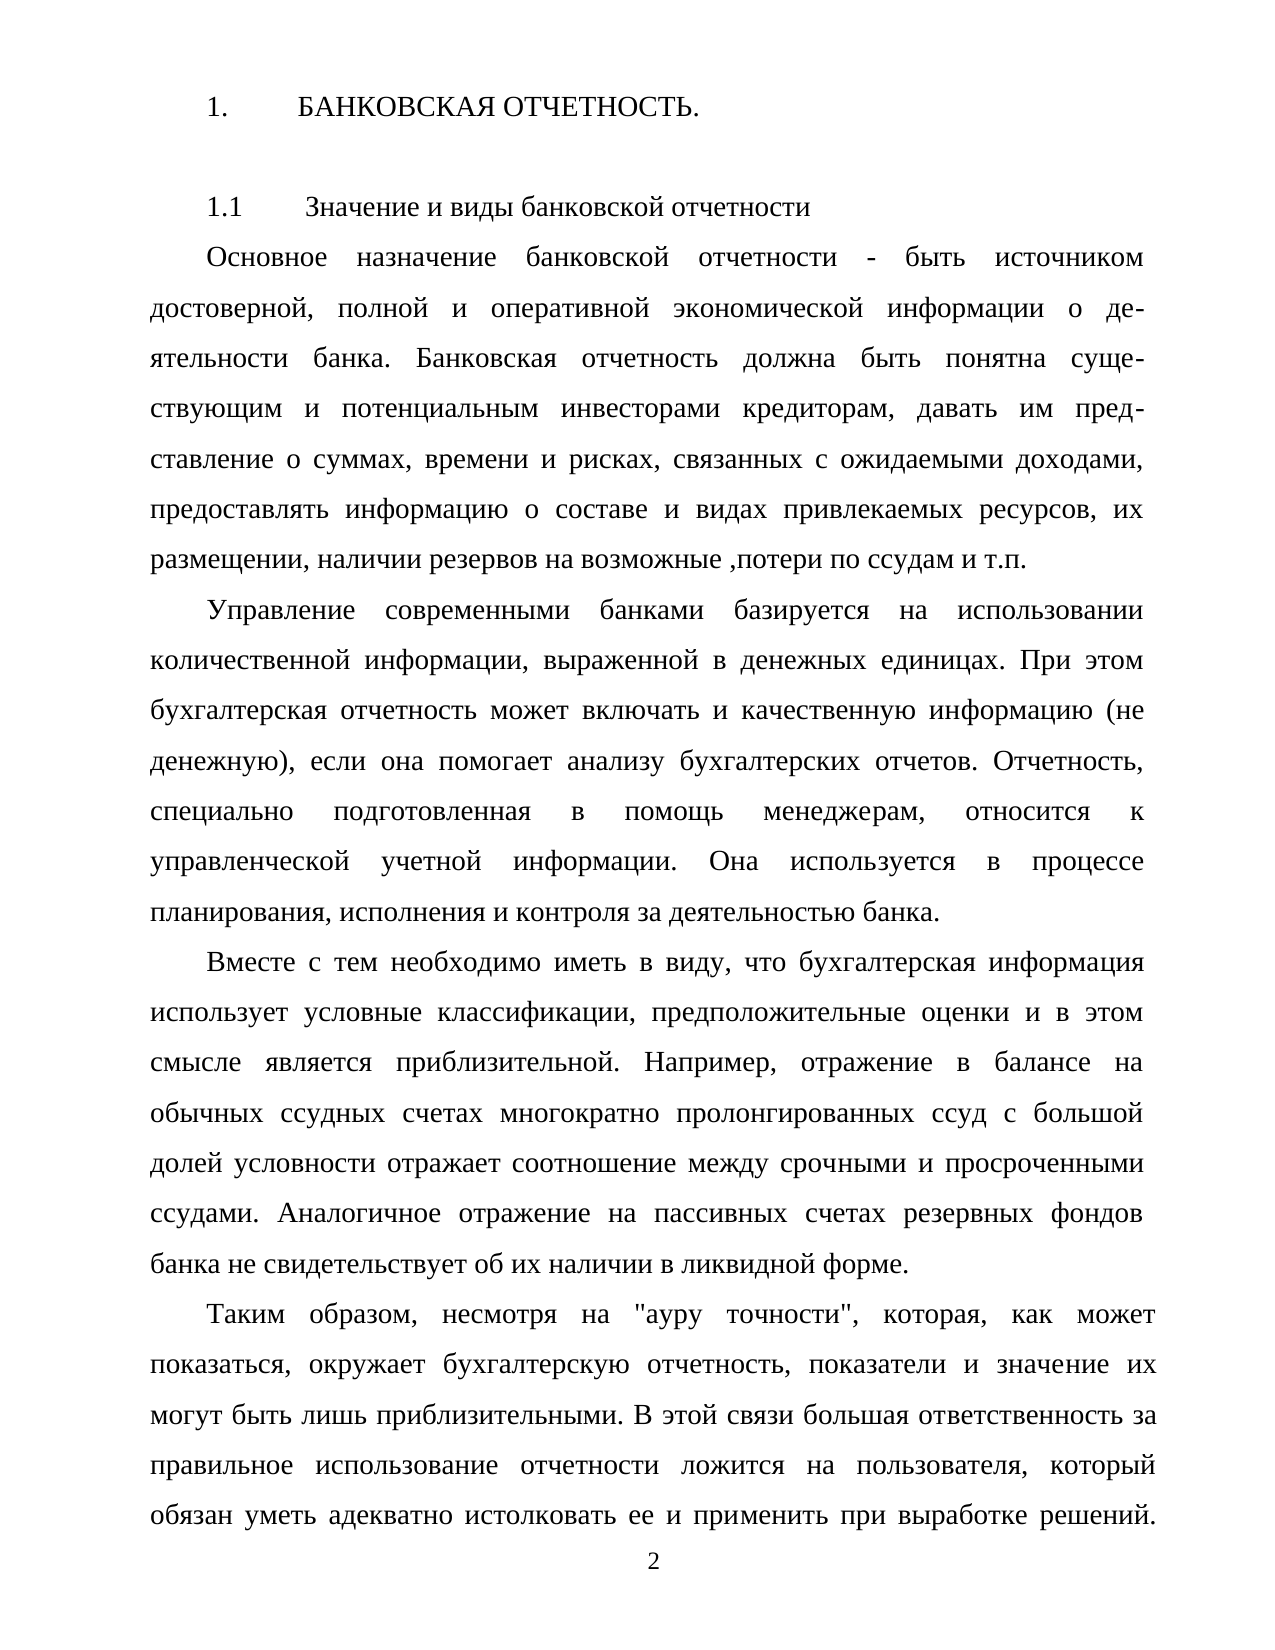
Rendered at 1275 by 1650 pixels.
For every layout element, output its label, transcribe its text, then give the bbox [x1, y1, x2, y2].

text Вместе с тем необходимо иметь в виду, что бухгалтерская информация использует условные классификации, предположительные оценки и в этом смысле является приблизительной. Например, отражение в балансе на обычных ссудных счетах многократно пролонгированных ссуд с большой долей условности отражает соотношение между срочными и просроченными ссудами. Аналогичное отражение на пассивных счетах резервных фондов банка не свидетельствует об их наличии в ликвидной форме. [150, 944, 1144, 1279]
text Управление современными банками базируется на использовании количественной информации, выраженной в денежных единицах. При этом бухгалтерская отчетность может включать и качественную информацию (не денежную), если она помогает анализу бухгалтерских отчетов. Отчетность, специально подготовленная в помощь менеджерам, относится к управленческой учетной информации. Она используется в процессе планирования, исполнения и контроля за деятельностью банка. [150, 592, 1144, 927]
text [150, 1296, 1157, 1531]
text Основное назначение банковской отчетности - быть источником достоверной, полной и оперативной экономической информации о деятельности банка. Банковская отчетность должна быть понятна существующим и потенциальным инвесторами кредиторам, давать им представление о суммах, времени и рисках, связанных с ожидаемыми доходами, предоставлять информацию о составе и видах привлекаемых ресурсов, их размещении, наличии резервов на возможные ,потери по ссудам и т.п. [150, 239, 1144, 575]
list БАНКОВСКАЯ ОТЧЕТНОСТЬ. [150, 89, 1157, 122]
list Значение и виды банковской отчетности [150, 189, 1157, 223]
